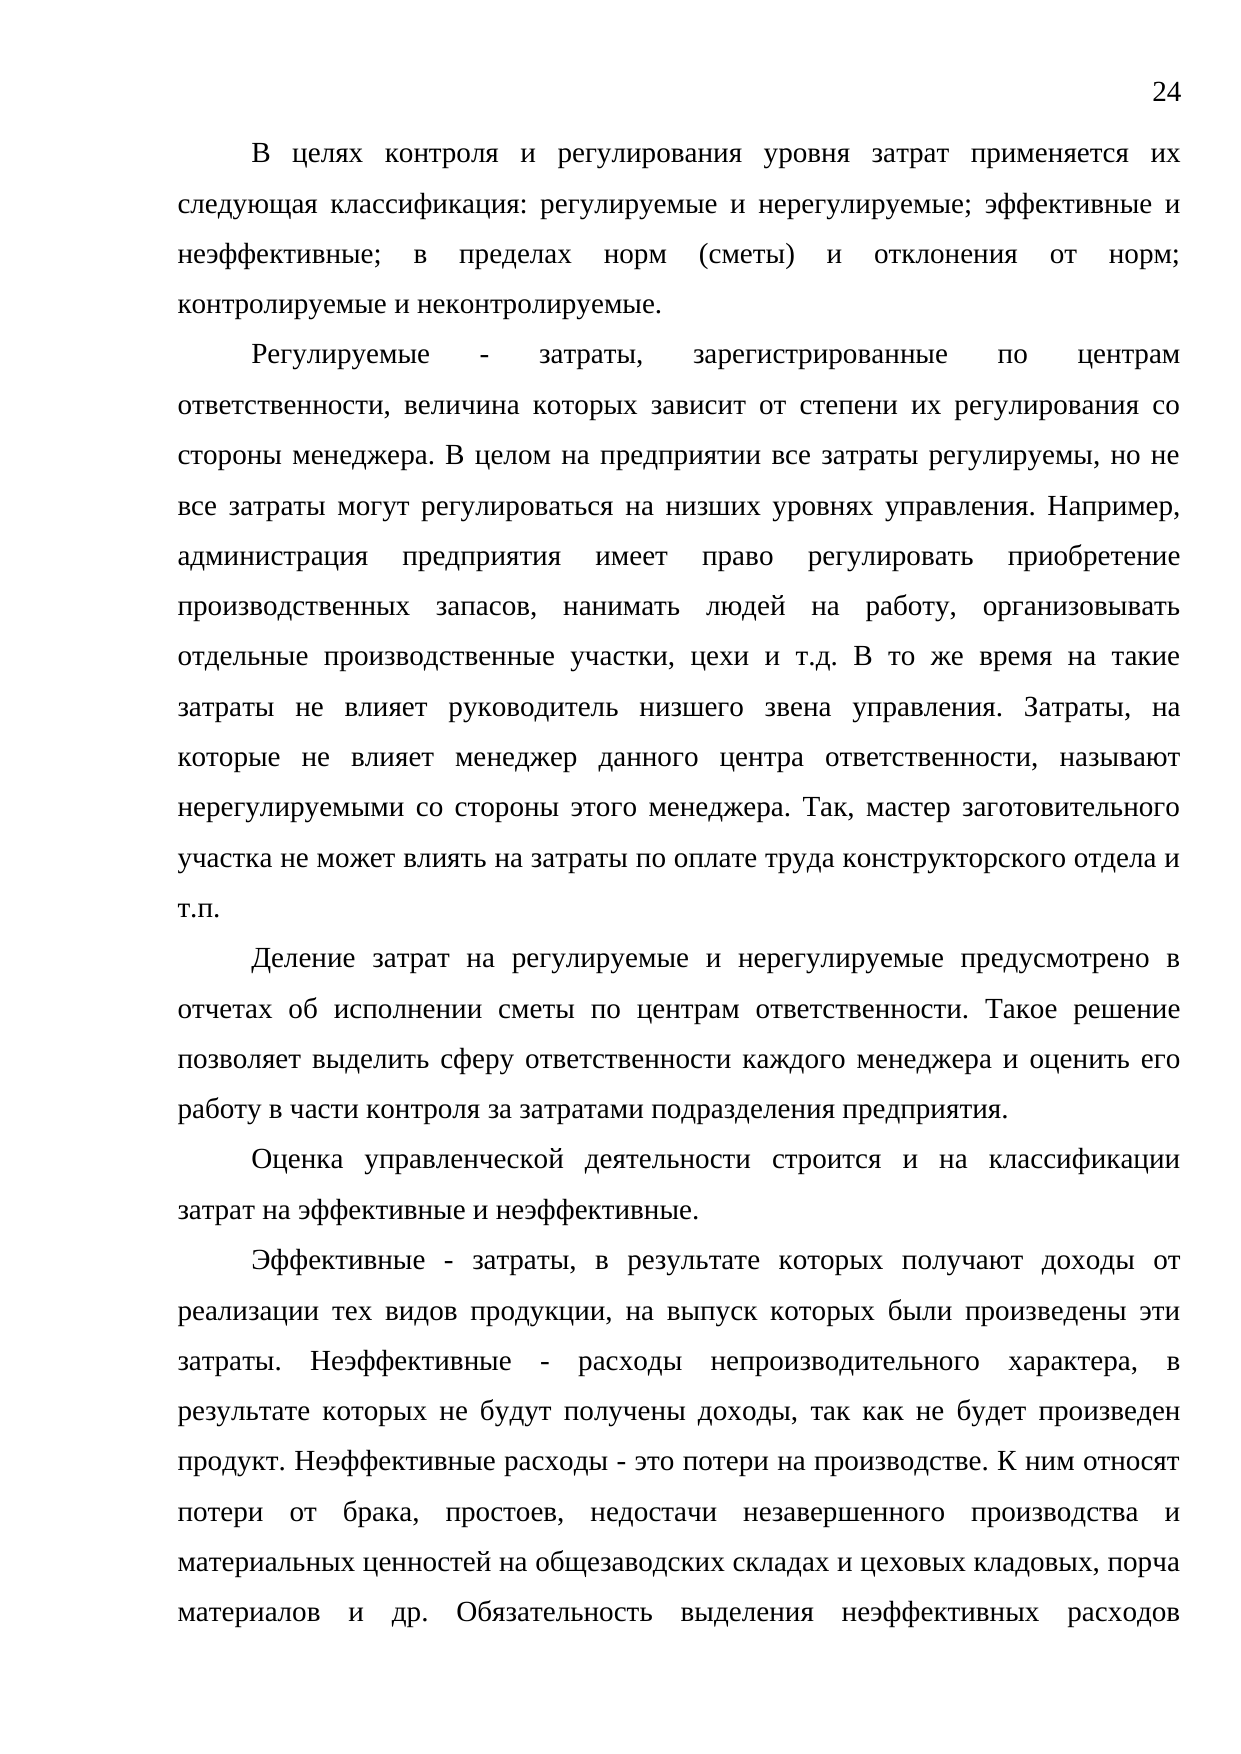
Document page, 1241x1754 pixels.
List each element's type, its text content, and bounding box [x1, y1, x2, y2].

text Оценка управленческой деятельности строится и на классификации затрат на эффективные и неэффективные. [177, 1142, 1181, 1226]
text В целях контроля и регулирования уровня затрат применяется их следующая классификация: регулируемые и нерегулируемые; эффективные и неэффективные; в пределах норм (сметы) и отклонения от норм; контролируемые и неконтролируемые. [177, 135, 1181, 320]
text Регулируемые - затраты, зарегистрированные по центрам ответственности, величина которых зависит от степени их регулирования со стороны менеджера. В целом на предприятии все затраты регулируемы, но не все затраты могут регулироваться на низших уровнях управления. Например, администрация предприятия имеет право регулировать приобретение производственных запасов, нанимать людей на работу, организовывать отдельные производственные участки, цехи и т.д. В то же время на такие затраты не влияет руководитель низшего звена управления. Затраты, на которые не влияет менеджер данного центра ответственности, называют нерегулируемыми со стороны этого менеджера. Так, мастер заготовительного участка не может влиять на затраты по оплате труда конструкторского отдела и т.п. [177, 337, 1181, 924]
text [177, 1242, 1181, 1628]
text Деление затрат на регулируемые и нерегулируемые предусмотрено в отчетах об исполнении сметы по центрам ответственности. Такое решение позволяет выделить сферу ответственности каждого менеджера и оценить его работу в части контроля за затратами подразделения предприятия. [177, 940, 1181, 1125]
